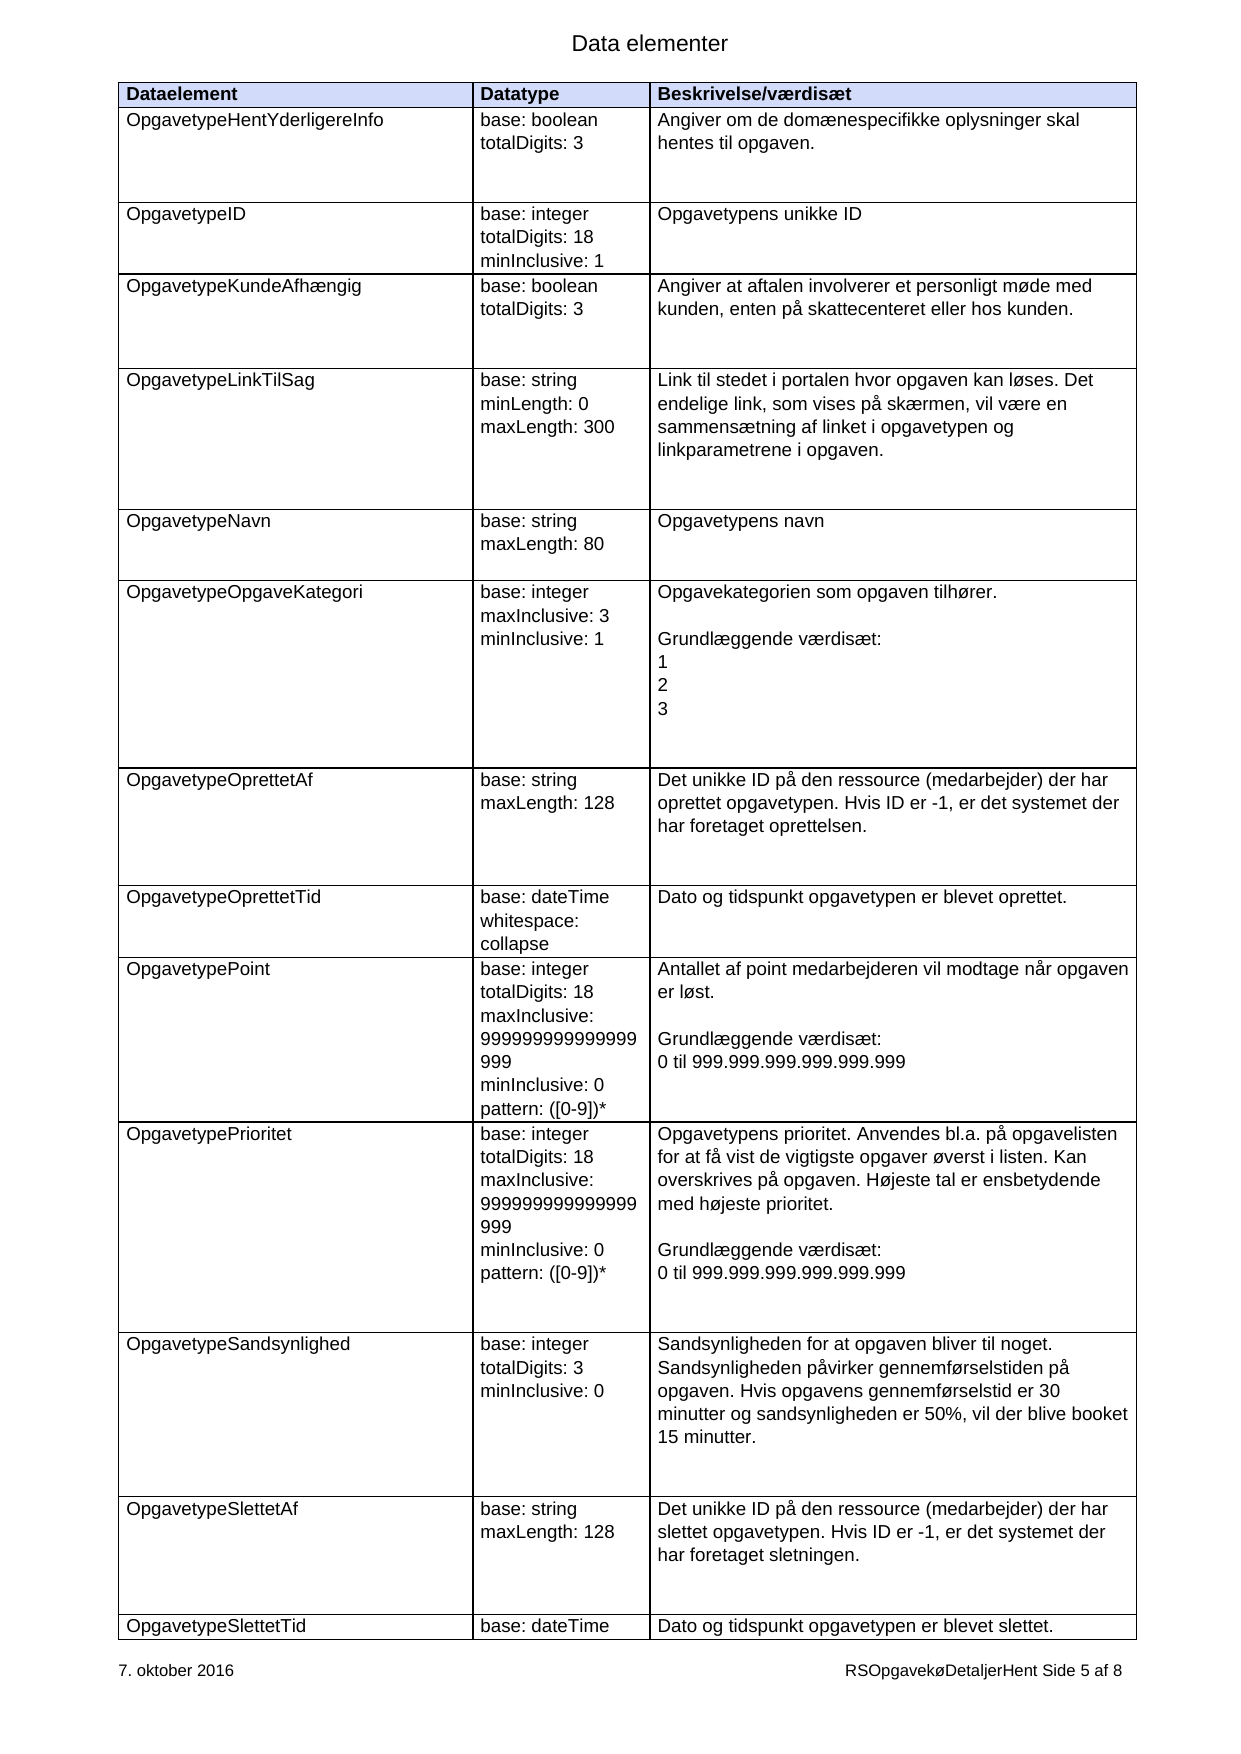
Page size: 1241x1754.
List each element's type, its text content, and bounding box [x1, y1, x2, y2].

table_cell OpgavetypeHentYderligereInfo [119, 108, 472, 201]
table_header Beskrivelse/værdisæt [651, 83, 1136, 107]
table_cell base: string minLength: 0 maxLength: 300 [474, 369, 649, 508]
table_cell Link til stedet i portalen hvor opgaven kan løses. Det endelige link, som vises på skærmen, vil være en sammensætning af linket i opgavetypen og linkparametrene i opgaven. [651, 369, 1136, 508]
table_cell OpgavetypeID [119, 203, 472, 273]
table_cell base: integer totalDigits: 18 maxInclusive: 999999999999999999 minInclusive: 0 pattern: ([0-9])* [474, 958, 649, 1121]
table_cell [651, 1615, 1136, 1639]
table_cell Opgavetypens prioritet. Anvendes bl.a. på opgavelisten for at få vist de vigtigste opgaver øverst i listen. Kan overskrives på opgaven. Højeste tal er ensbetydende med højeste prioritet. Grundlæggende værdisæt: 0 til 999.999.999.999.999.999 [651, 1123, 1136, 1332]
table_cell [119, 1615, 472, 1639]
table_cell OpgavetypeSlettetAf [119, 1497, 472, 1613]
table_cell OpgavetypeSandsynlighed [119, 1333, 472, 1496]
table_cell base: integer totalDigits: 18 minInclusive: 1 [474, 203, 649, 273]
table_cell Sandsynligheden for at opgaven bliver til noget. Sandsynligheden påvirker gennemførselstiden på opgaven. Hvis opgavens gennemførselstid er 30 minutter og sandsynligheden er 50%, vil der blive booket 15 minutter. [651, 1333, 1136, 1496]
table_header Datatype [474, 83, 649, 107]
table_cell OpgavetypeLinkTilSag [119, 369, 472, 508]
table_cell OpgavetypePoint [119, 958, 472, 1121]
table_cell OpgavetypeOprettetAf [119, 769, 472, 885]
table_cell Det unikke ID på den ressource (medarbejder) der har oprettet opgavetypen. Hvis ID er -1, er det systemet der har foretaget oprettelsen. [651, 769, 1136, 885]
table_cell Dato og tidspunkt opgavetypen er blevet oprettet. [651, 886, 1136, 956]
table_cell base: string maxLength: 128 [474, 769, 649, 885]
table_cell OpgavetypeKundeAfhængig [119, 275, 472, 367]
table_cell base: dateTime whitespace: collapse [474, 886, 649, 956]
table_cell Det unikke ID på den ressource (medarbejder) der har slettet opgavetypen. Hvis ID er -1, er det systemet der har foretaget sletningen. [651, 1497, 1136, 1613]
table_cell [474, 1615, 649, 1639]
table_cell OpgavetypeOprettetTid [119, 886, 472, 956]
table_cell base: integer totalDigits: 3 minInclusive: 0 [474, 1333, 649, 1496]
table_cell Opgavetypens navn [651, 510, 1136, 580]
table_cell OpgavetypeNavn [119, 510, 472, 580]
table_cell Opgavekategorien som opgaven tilhører. Grundlæggende værdisæt: 1 2 3 [651, 581, 1136, 767]
table_cell Angiver om de domænespecifikke oplysninger skal hentes til opgaven. [651, 108, 1136, 201]
table_cell base: boolean totalDigits: 3 [474, 275, 649, 367]
table_cell Antallet af point medarbejderen vil modtage når opgaven er løst. Grundlæggende værdisæt: 0 til 999.999.999.999.999.999 [651, 958, 1136, 1121]
table_cell OpgavetypeOpgaveKategori [119, 581, 472, 767]
table_cell base: integer maxInclusive: 3 minInclusive: 1 [474, 581, 649, 767]
table_cell OpgavetypePrioritet [119, 1123, 472, 1332]
table_cell Angiver at aftalen involverer et personligt møde med kunden, enten på skattecenteret eller hos kunden. [651, 275, 1136, 367]
table_cell Opgavetypens unikke ID [651, 203, 1136, 273]
table_cell base: string maxLength: 128 [474, 1497, 649, 1613]
table_header Dataelement [119, 83, 472, 107]
table_cell base: boolean totalDigits: 3 [474, 108, 649, 201]
table_cell base: string maxLength: 80 [474, 510, 649, 580]
table_cell base: integer totalDigits: 18 maxInclusive: 999999999999999999 minInclusive: 0 pattern: ([0-9])* [474, 1123, 649, 1332]
